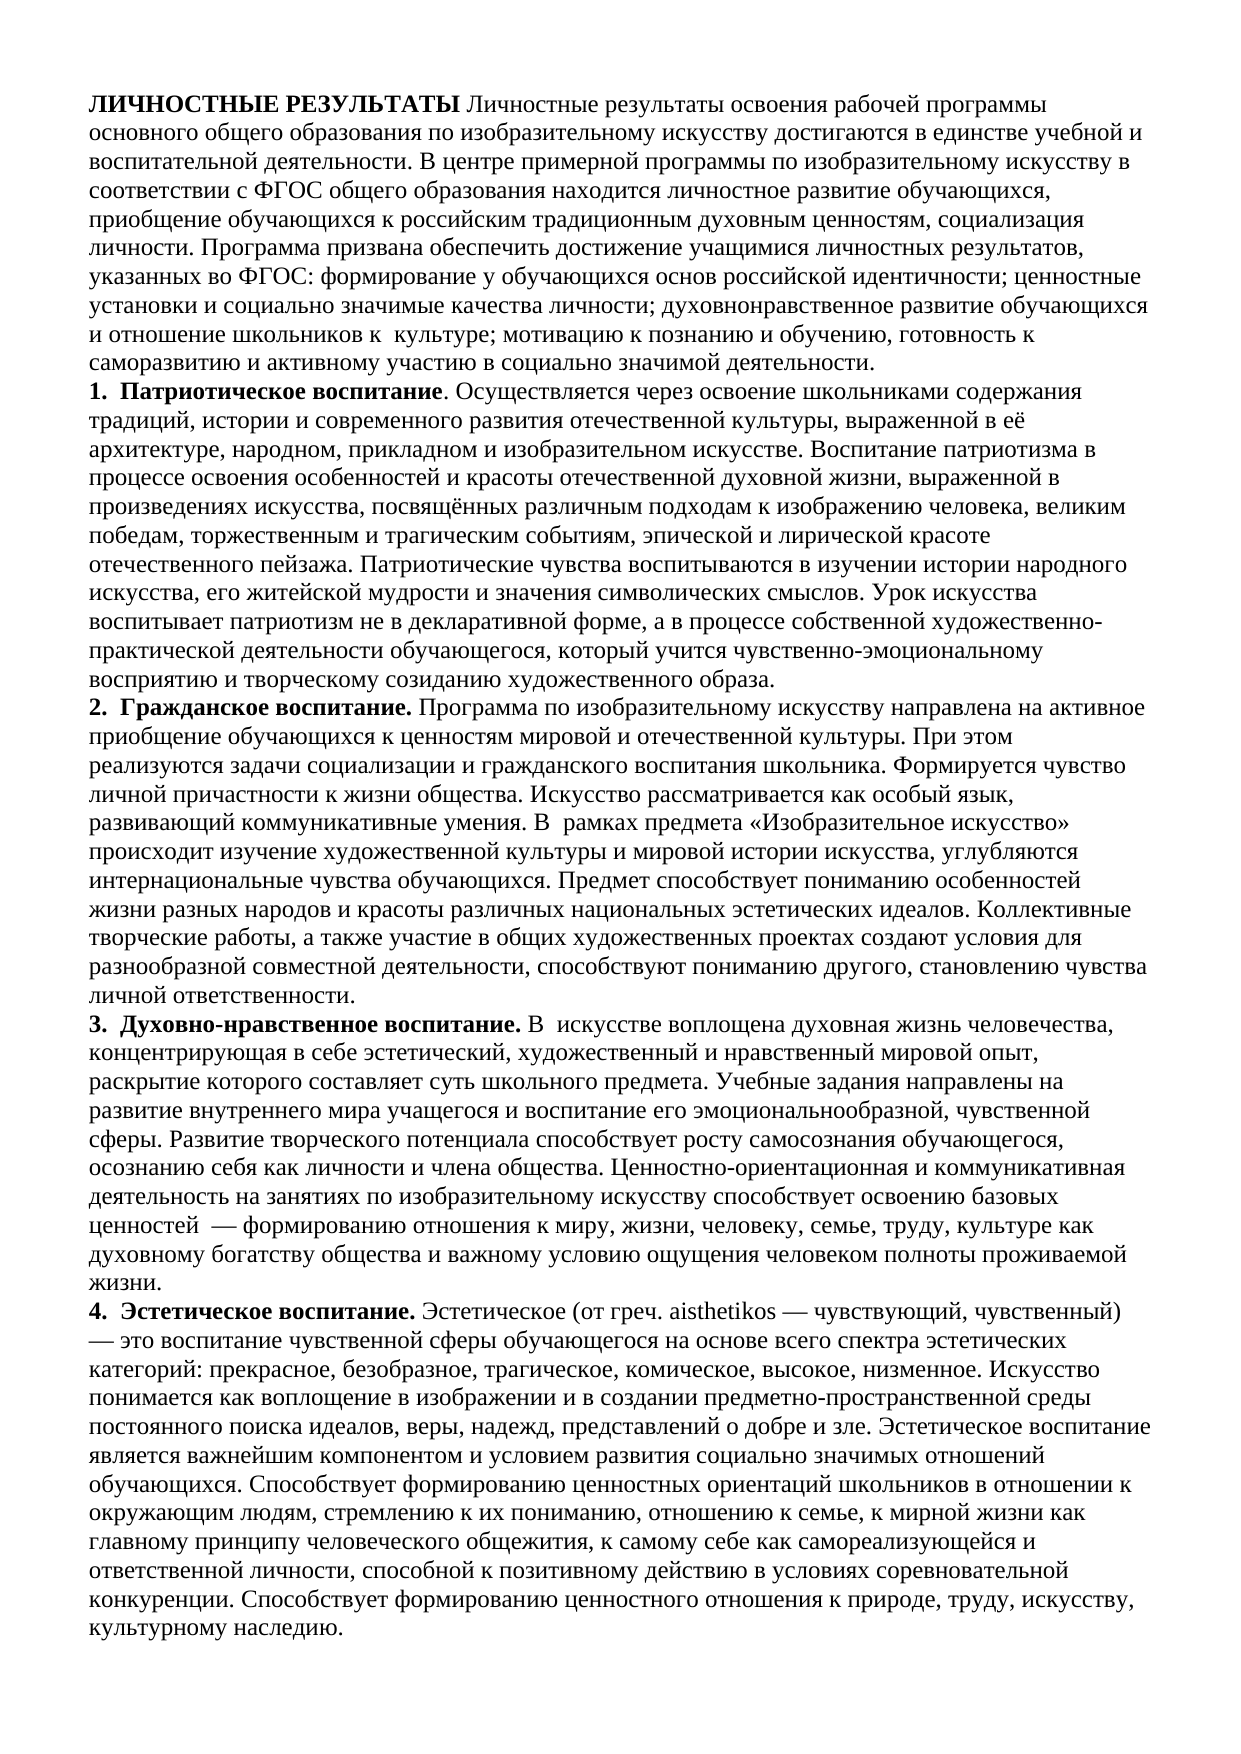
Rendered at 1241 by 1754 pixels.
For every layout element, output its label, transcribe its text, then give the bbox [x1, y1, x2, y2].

text 4. Эстетическое воспитание. Эстетическое (от греч. aisthetikos — чувствующий, чувственный) — это воспитание чувственной сферы обучающегося на основе всего спектра эстетических категорий: прекрасное, безобразное, трагическое, комическое, высокое, низменное. Искусство понимается как воплощение в изображении и в создании предметно-пространственной среды постоянного поиска идеалов, веры, надежд, представлений о добре и зле. Эстетическое воспитание является важнейшим компонентом и условием развития социально значимых отношений обучающихся. Способствует формированию ценностных ориентаций школьников в отношении к окружающим людям, стремлению к их пониманию, отношению к семье, к мирной жизни как главному принципу человеческого общежития, к самому себе как самореализующейся и ответственной личности, способной к позитивному действию в условиях соревновательной конкуренции. Способствует формированию ценностного отношения к природе, труду, искусству, культурному наследию. [89, 1296, 1152, 1641]
text 2. Гражданское воспитание. Программа по изобразительному искусству направлена на активное приобщение обучающихся к ценностям мировой и отечественной культуры. При этом реализуются задачи социализации и гражданского воспитания школьника. Формируется чувство личной причастности к жизни общества. Искусство рассматривается как особый язык, развивающий коммуникативные умения. В рамках предмета «Изобразительное искусство» происходит изучение художественной культуры и мировой истории искусства, углубляются интернациональные чувства обучающихся. Предмет способствует пониманию особенностей жизни разных народов и красоты различных национальных эстетических идеалов. Коллективные творческие работы, а также участие в общих художественных проектах создают условия для разнообразной совместной деятельности, способствуют пониманию другого, становлению чувства личной ответственности. [89, 692, 1152, 1009]
text 3. Духовно-нравственное воспитание. В искусстве воплощена духовная жизнь человечества, концентрирующая в себе эстетический, художественный и нравственный мировой опыт, раскрытие которого составляет суть школьного предмета. Учебные задания направлены на развитие внутреннего мира учащегося и воспитание его эмоциональнообразной, чувственной сферы. Развитие творческого потенциала способствует росту самосознания обучающегося, осознанию себя как личности и члена общества. Ценностно-ориентационная и коммуникативная деятельность на занятиях по изобразительному искусству способствует освоению базовых ценностей — формированию отношения к миру, жизни, человеку, семье, труду, культуре как духовному богатству общества и важному условию ощущения человеком полноты проживаемой жизни. [89, 1009, 1152, 1296]
text ЛИЧНОСТНЫЕ РЕЗУЛЬТАТЫ Личностные результаты освоения рабочей программы основного общего образования по изобразительному искусству достигаются в единстве учебной и воспитательной деятельности. В центре примерной программы по изобразительному искусству в соответствии с ФГОС общего образования находится личностное развитие обучающихся, приобщение обучающихся к российским традиционным духовным ценностям, социализация личности. Программа призвана обеспечить достижение учащимися личностных результатов, указанных во ФГОС: формирование у обучающихся основ российской идентичности; ценностные установки и социально значимые качества личности; духовнонравственное развитие обучающихся и отношение школьников к культуре; мотивацию к познанию и обучению, готовность к саморазвитию и активному участию в социально значимой деятельности. [89, 89, 1152, 376]
text 1. Патриотическое воспитание. Осуществляется через освоение школьниками содержания традиций, истории и современного развития отечественной культуры, выраженной в её архитектуре, народном, прикладном и изобразительном искусстве. Воспитание патриотизма в процессе освоения особенностей и красоты отечественной духовной жизни, выраженной в произведениях искусства, посвящённых различным подходам к изображению человека, великим победам, торжественным и трагическим событиям, эпической и лирической красоте отечественного пейзажа. Патриотические чувства воспитываются в изучении истории народного искусства, его житейской мудрости и значения символических смыслов. Урок искусства воспитывает патриотизм не в декларативной форме, а в процессе собственной художественно-практической деятельности обучающегося, который учится чувственно-эмоциональному восприятию и творческому созиданию художественного образа. [89, 376, 1152, 692]
